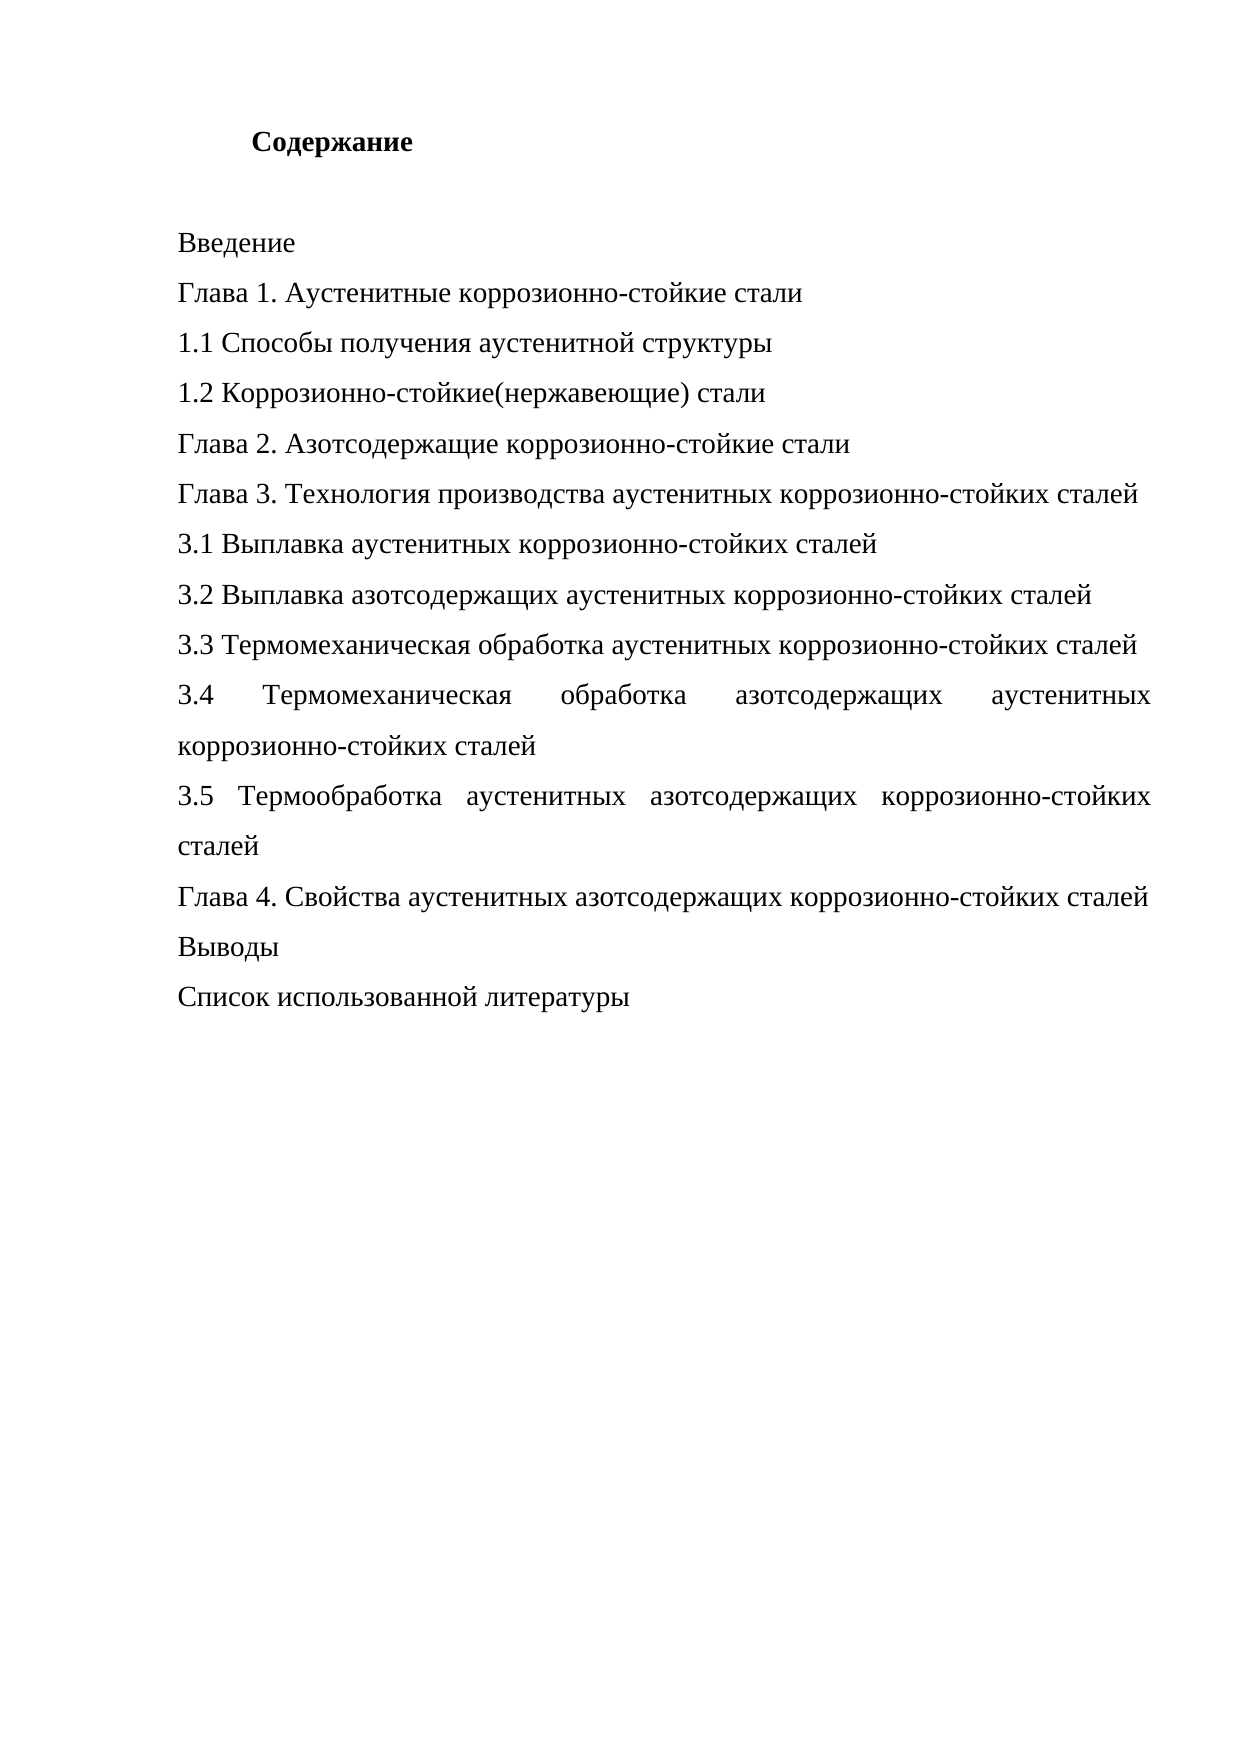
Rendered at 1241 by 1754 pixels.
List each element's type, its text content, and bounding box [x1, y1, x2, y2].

text Глава 4. Свойства аустенитных азотсодержащих коррозионно-стойких сталей [177, 879, 1152, 912]
text Глава 3. Технология производства аустенитных коррозионно-стойких сталей [177, 476, 1152, 510]
text Глава 2. Азотсодержащие коррозионно-стойкие стали [177, 426, 1152, 459]
text Выводы [177, 929, 1152, 963]
text Введение [177, 225, 1152, 258]
text 3.5 Термообработка аустенитных азотсодержащих коррозионно-стойких сталей [177, 778, 1152, 862]
text 1.2 Коррозионно-стойкие(нержавеющие) стали [177, 376, 1152, 409]
text 3.4 Термомеханическая обработка азотсодержащих аустенитных коррозионно-стойких сталей [177, 677, 1152, 761]
text 3.2 Выплавка азотсодержащих аустенитных коррозионно-стойких сталей [177, 577, 1152, 610]
text Глава 1. Аустенитные коррозионно-стойкие стали [177, 275, 1152, 308]
text Содержание [177, 124, 1152, 158]
text 1.1 Способы получения аустенитной структуры [177, 325, 1152, 359]
text 3.3 Термомеханическая обработка аустенитных коррозионно-стойких сталей [177, 627, 1152, 661]
text Список использованной литературы [177, 979, 1152, 1013]
text 3.1 Выплавка аустенитных коррозионно-стойких сталей [177, 527, 1152, 560]
